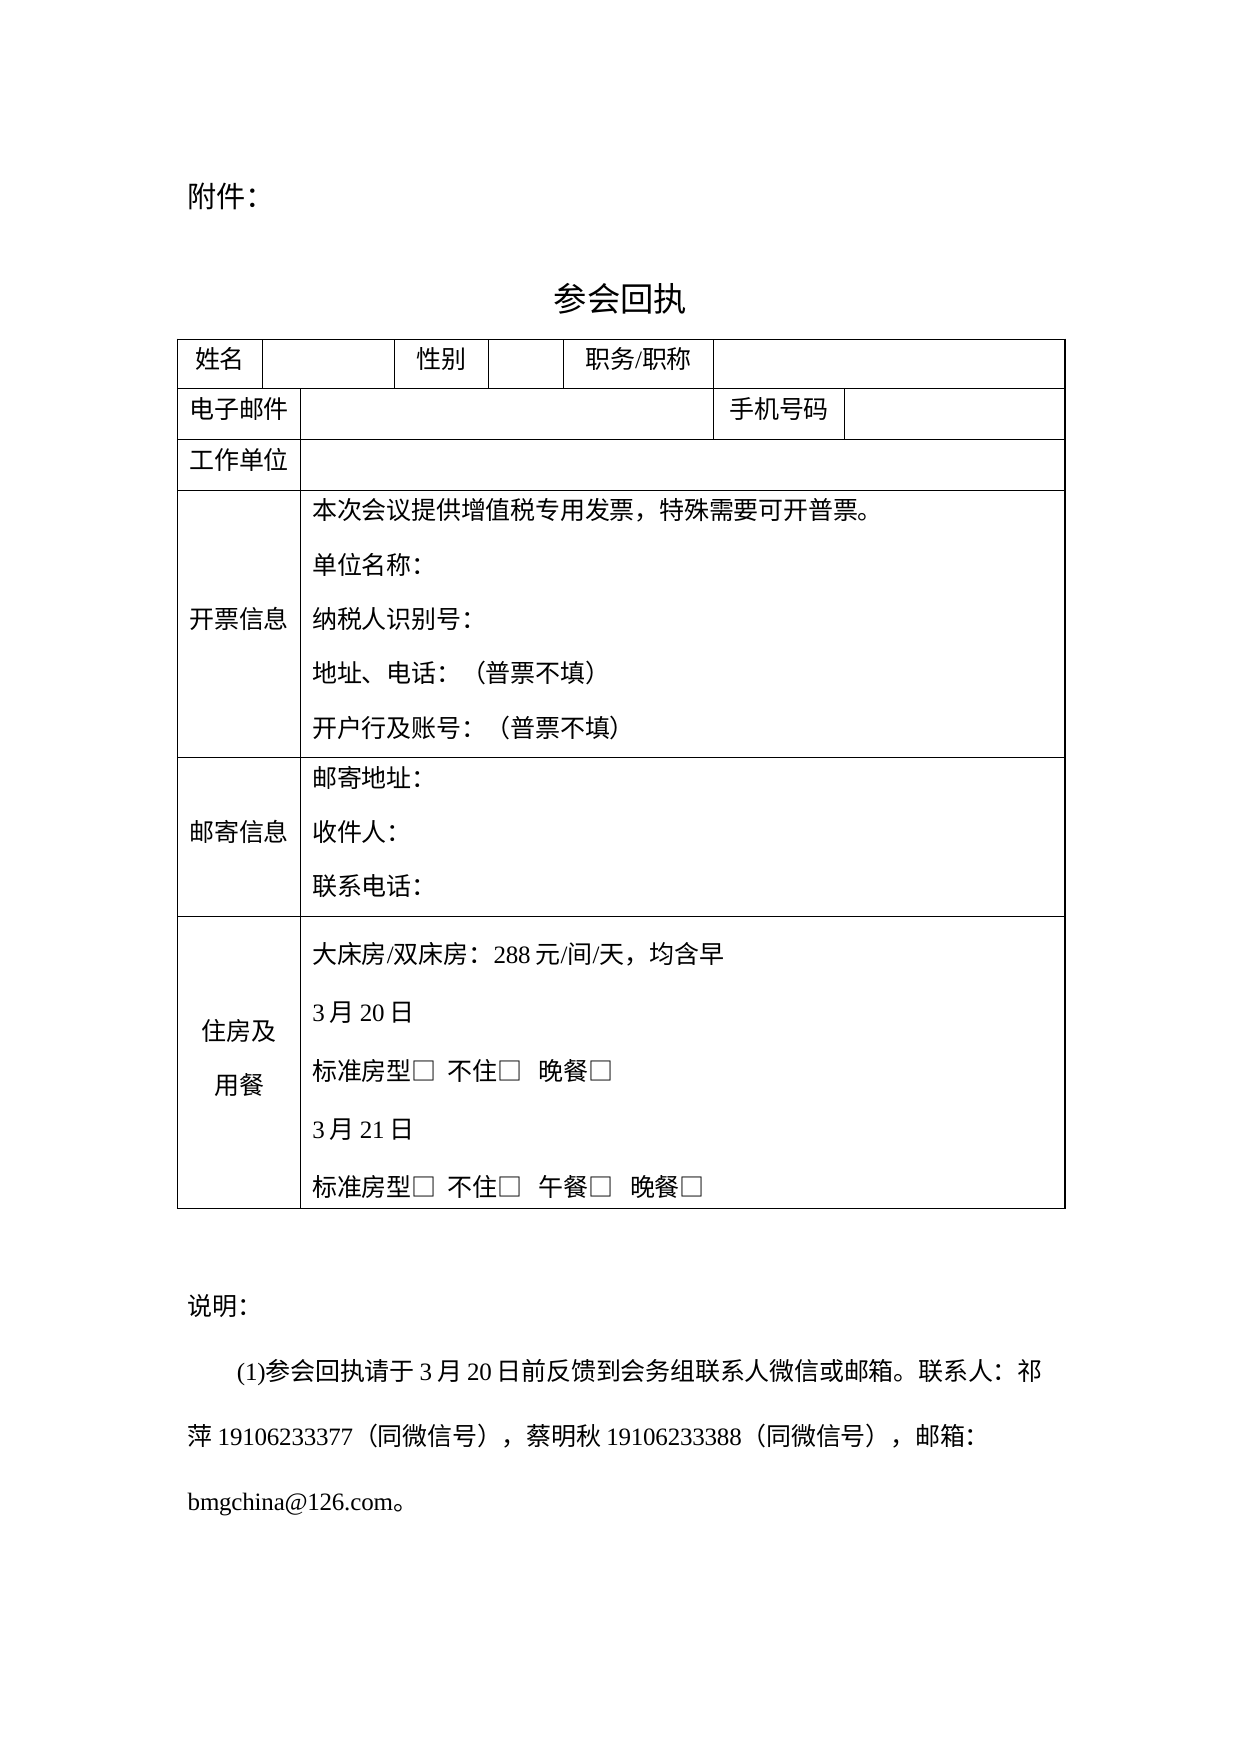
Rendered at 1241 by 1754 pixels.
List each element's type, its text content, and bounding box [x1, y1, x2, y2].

table_header 性别 [395, 340, 488, 388]
table_cell 邮寄信息 [178, 758, 300, 916]
text 附件： [187, 162, 1053, 227]
table_cell 住房及 用餐 [178, 917, 300, 1208]
table_cell [301, 440, 1064, 490]
table_cell [845, 389, 1064, 439]
text 说明： [187, 1272, 1053, 1337]
table_header 职务/职称 [564, 340, 713, 388]
table_cell 本次会议提供增值税专用发票，特殊需要可开普票。 单位名称： 纳税人识别号： 地址、电话：（普票不填） 开户行及账号：（普票不填） [301, 491, 1064, 757]
table_header [263, 340, 394, 388]
table_cell 手机号码 [714, 389, 844, 439]
table_header 姓名 [178, 340, 262, 388]
table_cell 邮寄地址： 收件人： 联系电话： [301, 758, 1064, 916]
table_header [489, 340, 563, 388]
table_cell 工作单位 [178, 440, 300, 490]
table_cell 大床房/双床房：288元/间/天，均含早 3月20日 标准房型□ 不住□ 晚餐□ 3月21日 标准房型□ 不住□ 午餐□ 晚餐□ [301, 917, 1064, 1208]
table_header [714, 340, 1064, 388]
text (1)参会回执请于3月20日前反馈到会务组联系人微信或邮箱。联系人：祁萍19106233377（同微信号），蔡明秋19106233388（同微信号），邮箱：bmgchina@126.com。 [187, 1337, 1053, 1532]
table_cell 开票信息 [178, 491, 300, 757]
text 参会回执 [187, 264, 1053, 329]
table_cell [301, 389, 713, 439]
table_cell 电子邮件 [178, 389, 300, 439]
